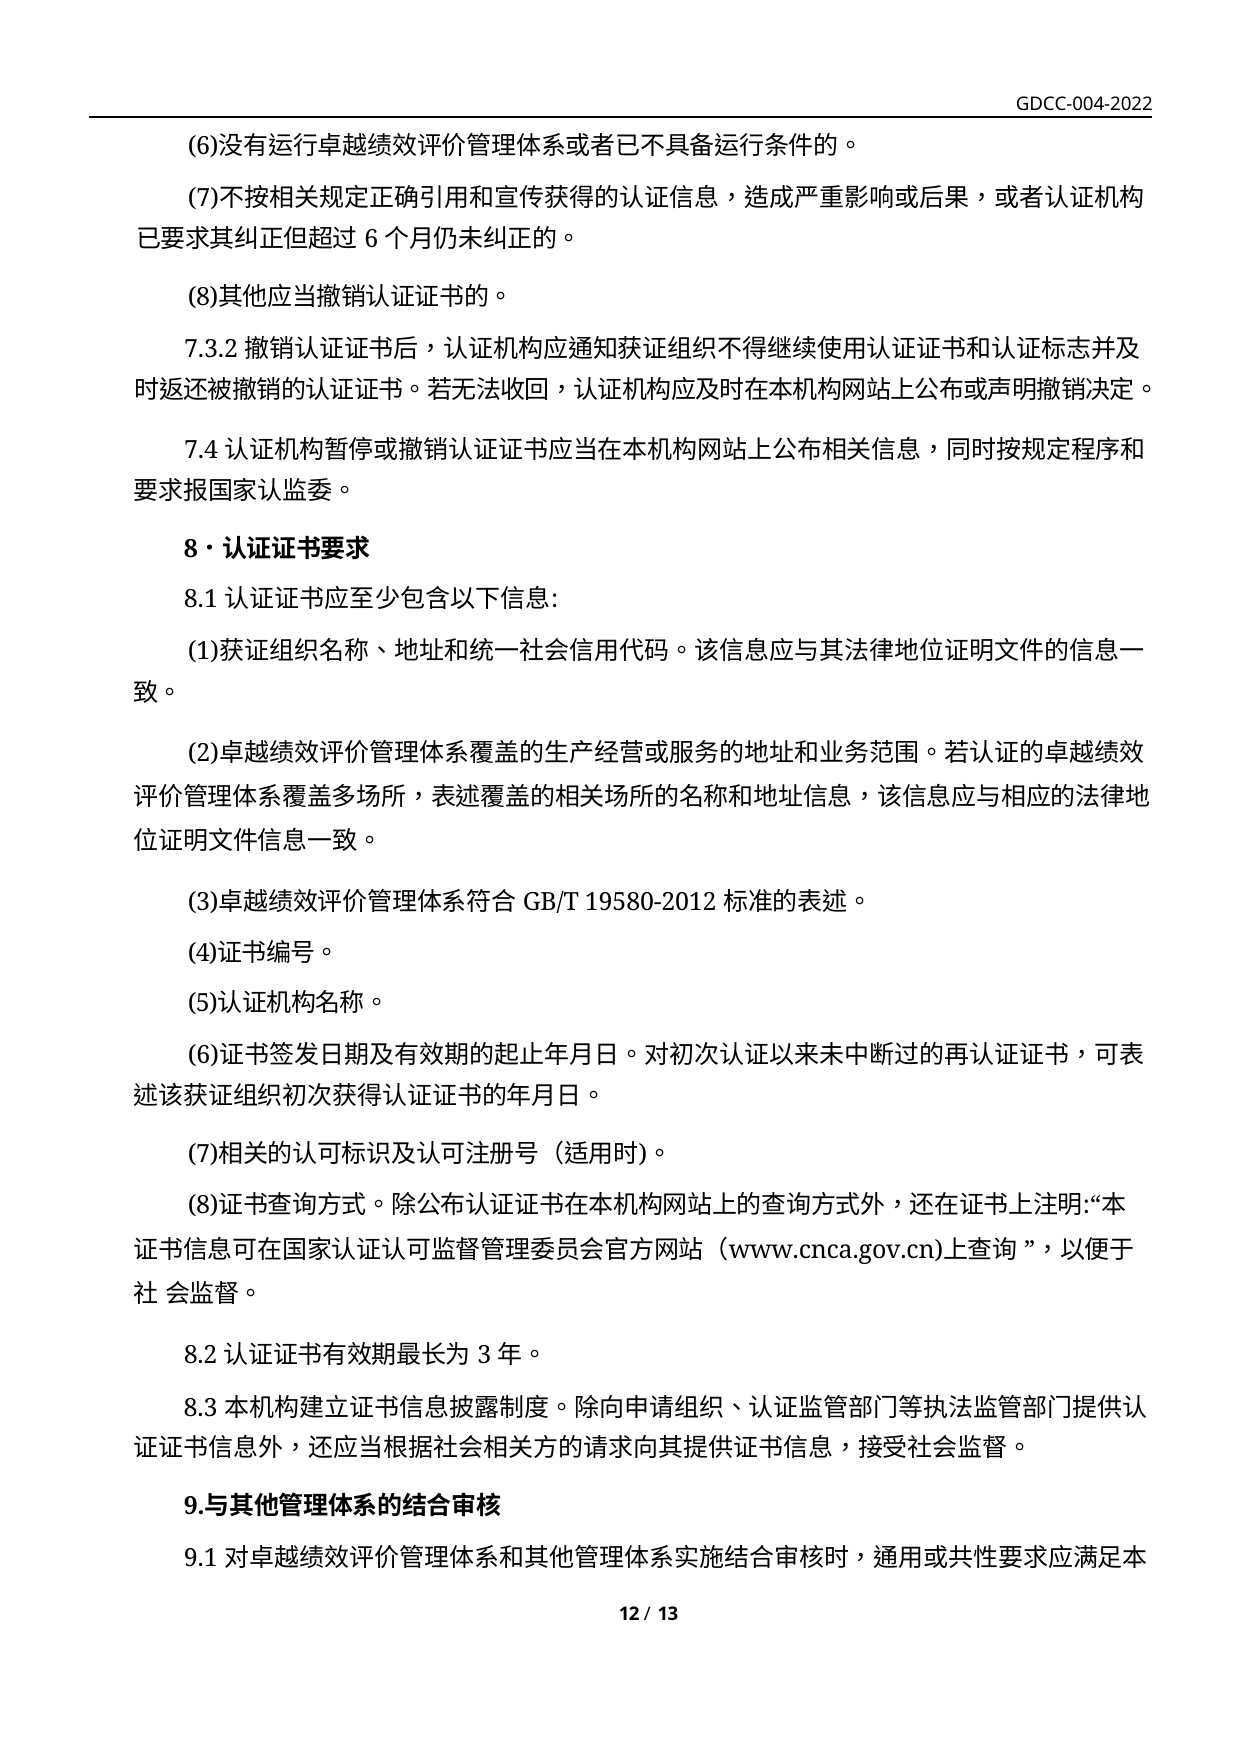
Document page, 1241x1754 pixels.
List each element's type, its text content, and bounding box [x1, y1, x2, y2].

text (6)证书签发日期及有效期的起止年月日。对初次认证以来未中断过的再认证证书，可表 述该获证组织初次获得认证证书的年月日。 [133, 1036, 1152, 1111]
text (3)卓越绩效评价管理体系符合 GB/T 19580-2012 标准的表述。 [188, 886, 1160, 917]
text 7.3.2 撤销认证证书后，认证机构应通知获证组织不得继续使用认证证书和认证标志并及 时返还被撤销的认证证书。若无法收回，认证机构应及时在本机构网站上公布或声明撤销决定。 [134, 331, 1160, 406]
text 8.3 本机构建立证书信息披露制度。除向申请组织、认证监管部门等执法监管部门提供认 证证书信息外，还应当根据社会相关方的请求向其提供证书信息，接受社会监督。 [133, 1389, 1152, 1464]
text 9.与其他管理体系的结合审核 [183, 1490, 1160, 1521]
text (6)没有运行卓越绩效评价管理体系或者已不具备运行条件的。 [188, 129, 1160, 161]
text (2)卓越绩效评价管理体系覆盖的生产经营或服务的地址和业务范围。若认证的卓越绩效 评价管理体系覆盖多场所，表述覆盖的相关场所的名称和地址信息，该信息应与相应的法律地 位证明文件信息一致。 [133, 734, 1152, 857]
text (7)不按相关规定正确引用和宣传获得的认证信息，造成严重影响或后果，或者认证机构 已要求其纠正但超过 6 个月仍未纠正的。 [136, 179, 1152, 255]
text (5)认证机构名称。 [188, 986, 1160, 1017]
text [133, 1540, 1152, 1574]
text 8.1 认证证书应至少包含以下信息: [183, 583, 1160, 614]
text (4)证书编号。 [188, 936, 1160, 967]
text 7.4 认证机构暂停或撤销认证证书应当在本机构网站上公布相关信息，同时按规定程序和 要求报国家认监委。 [133, 432, 1152, 507]
text (8)证书查询方式。除公布认证证书在本机构网站上的查询方式外，还在证书上注明:“本 证书信息可在国家认证认可监督管理委员会官方网站（www.cnca.gov.cn)上查询 ”，以便于社 会监督。 [133, 1187, 1152, 1310]
text (1)获证组织名称、地址和统一社会信用代码。该信息应与其法律地位证明文件的信息一 致。 [133, 633, 1152, 708]
text 8．认证证书要求 [183, 533, 1160, 564]
text 8.2 认证证书有效期最长为 3 年。 [183, 1339, 1160, 1370]
text (7)相关的认可标识及认可注册号（适用时)。 [188, 1137, 1160, 1168]
text (8)其他应当撤销认证证书的。 [188, 281, 1160, 312]
